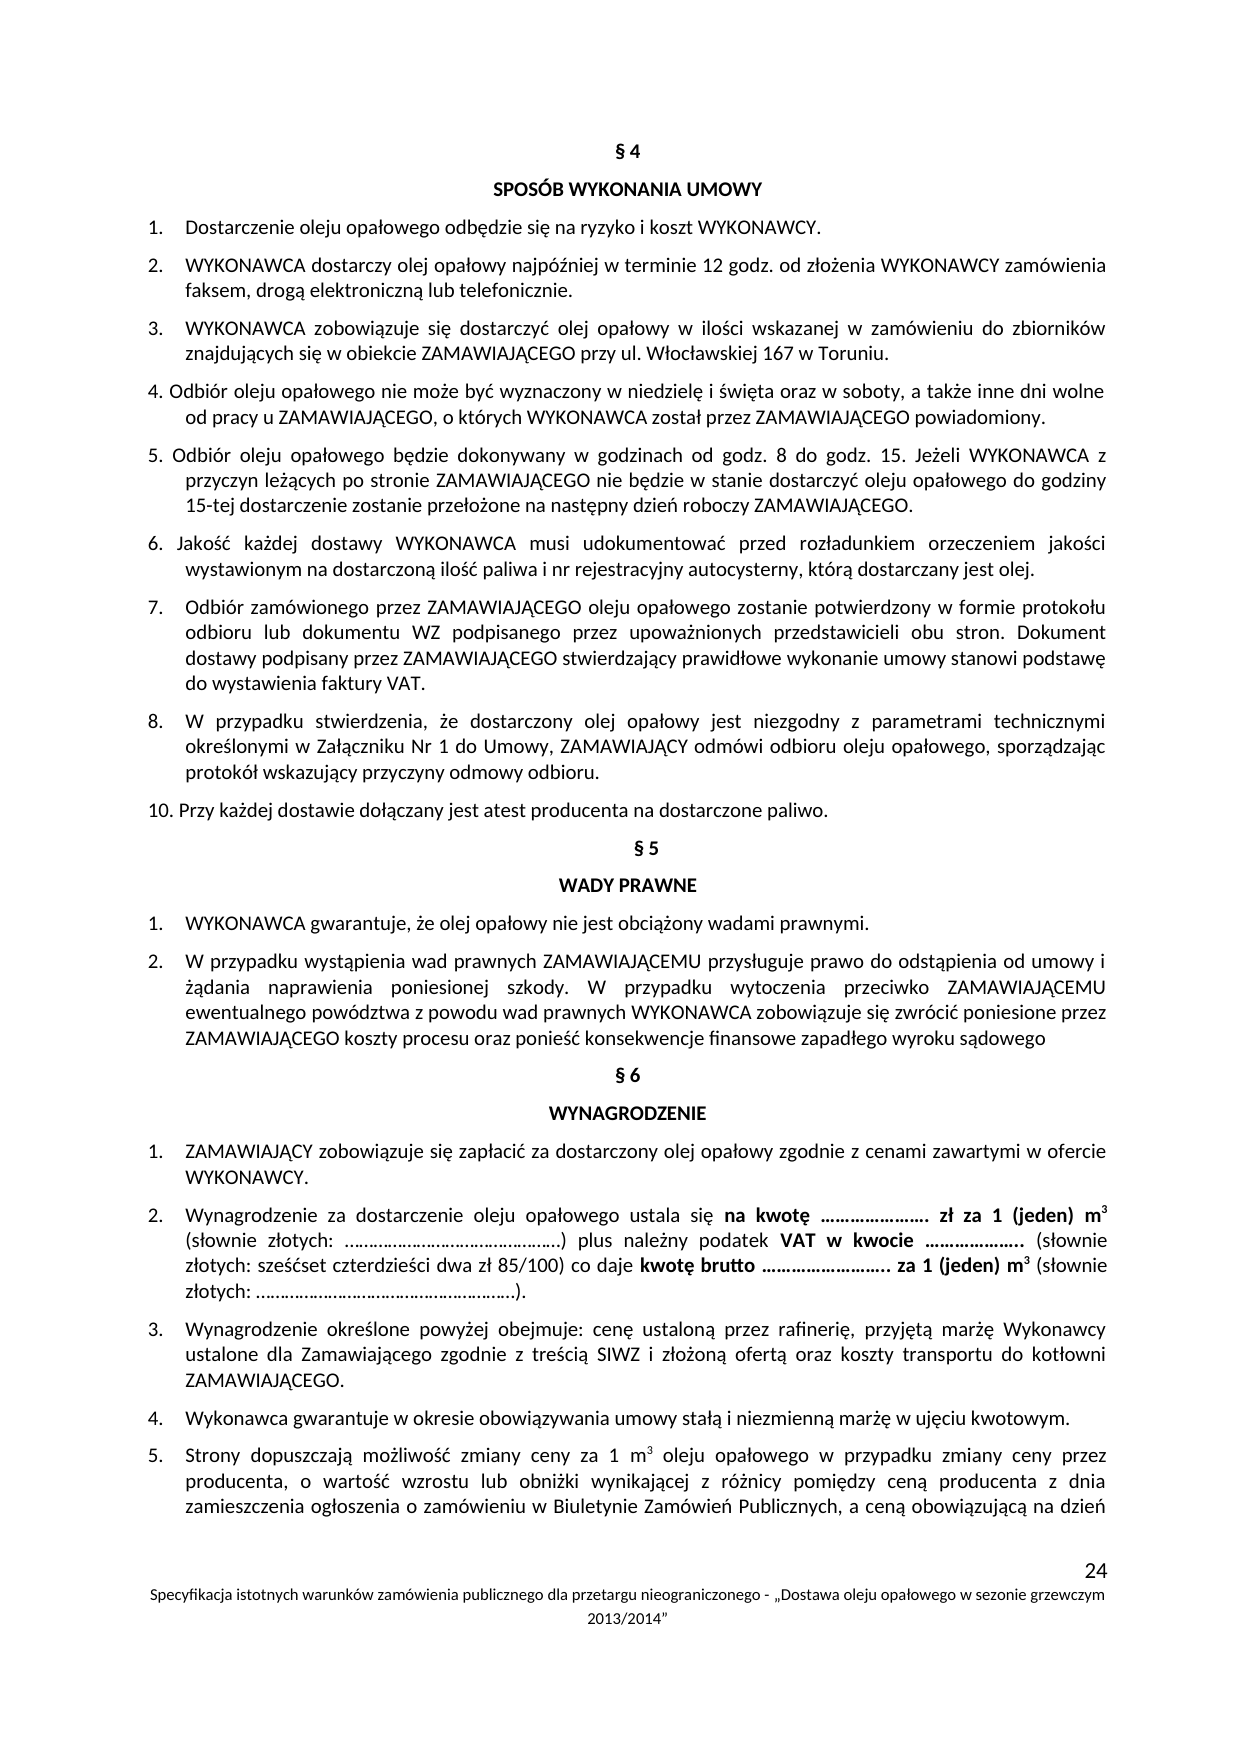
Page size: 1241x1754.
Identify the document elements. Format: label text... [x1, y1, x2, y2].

subtitle SPOSÓB WYKONANIA UMOWY [148, 176, 1107, 201]
list W przypadku wystąpienia wad prawnych ZAMAWIAJĄCEMU przysługuje prawo do odstąpienia od umowy i żądania naprawienia poniesionej szkody. W przypadku wytoczenia przeciwko ZAMAWIAJĄCEMU ewentualnego powództwa z powodu wad prawnych WYKONAWCA zobowiązuje się zwrócić poniesione przez ZAMAWIAJĄCEGO koszty procesu oraz ponieść konsekwencje finansowe zapadłego wyroku sądowego [148, 948, 1107, 1050]
subtitle WADY PRAWNE [148, 873, 1107, 898]
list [148, 1443, 1107, 1519]
text 6. Jakość każdej dostawy WYKONAWCA musi udokumentować przed rozładunkiem orzeczeniem jakości wystawionym na dostarczoną ilość paliwa i nr rejestracyjny autocysterny, którą dostarczany jest olej. [148, 531, 1107, 581]
text 5. Odbiór oleju opałowego będzie dokonywany w godzinach od godz. 8 do godz. 15. Jeżeli WYKONAWCA z przyczyn leżących po stronie ZAMAWIAJĄCEGO nie będzie w stanie dostarczyć oleju opałowego do godziny 15-tej dostarczenie zostanie przełożone na następny dzień roboczy ZAMAWIAJĄCEGO. [148, 442, 1107, 518]
text 4. Odbiór oleju opałowego nie może być wyznaczony w niedzielę i święta oraz w soboty, a także inne dni wolne od pracy u ZAMAWIAJĄCEGO, o których WYKONAWCA został przez ZAMAWIAJĄCEGO powiadomiony. [148, 378, 1107, 429]
text 2. WYKONAWCA dostarczy olej opałowy najpóźniej w terminie 12 godz. od złożenia WYKONAWCY zamówienia faksem, drogą elektroniczną lub telefonicznie. [148, 252, 1107, 303]
text 7. Odbiór zamówionego przez ZAMAWIAJĄCEGO oleju opałowego zostanie potwierdzony w formie protokołu odbioru lub dokumentu WZ podpisanego przez upoważnionych przedstawicieli obu stron. Dokument dostawy podpisany przez ZAMAWIAJĄCEGO stwierdzający prawidłowe wykonanie umowy stanowi podstawę do wystawienia faktury VAT. [148, 594, 1107, 696]
text § 5 [185, 835, 1107, 860]
list ZAMAWIAJĄCY zobowiązuje się zapłacić za dostarczony olej opałowy zgodnie z cenami zawartymi w ofercie WYKONAWCY. [148, 1138, 1107, 1189]
list Wykonawca gwarantuje w okresie obowiązywania umowy stałą i niezmienną marżę w ujęciu kwotowym. [148, 1405, 1107, 1430]
list Wynagrodzenie za dostarczenie oleju opałowego ustala się na kwotę …………………. zł za 1 (jeden) m3 (słownie złotych: ………………………………………) plus należny podatek VAT w kwocie ……………….. (słownie złotych: sześćset czterdzieści dwa zł 85/100) co daje kwotę brutto …………………….. za 1 (jeden) m3 (słownie złotych: ………………………………………………). [148, 1202, 1107, 1303]
text 8. W przypadku stwierdzenia, że dostarczony olej opałowy jest niezgodny z parametrami technicznymi określonymi w Załączniku Nr 1 do Umowy, ZAMAWIAJĄCY odmówi odbioru oleju opałowego, sporządzając protokół wskazujący przyczyny odmowy odbioru. [148, 708, 1107, 784]
text 3. WYKONAWCA zobowiązuje się dostarczyć olej opałowy w ilości wskazanej w zamówieniu do zbiorników znajdujących się w obiekcie ZAMAWIAJĄCEGO przy ul. Włocławskiej 167 w Toruniu. [148, 315, 1107, 366]
text 10. Przy każdej dostawie dołączany jest atest producenta na dostarczone paliwo. [148, 797, 1107, 822]
list WYKONAWCA gwarantuje, że olej opałowy nie jest obciążony wadami prawnymi. [148, 911, 1107, 936]
list Dostarczenie oleju opałowego odbędzie się na ryzyko i koszt WYKONAWCY. [148, 214, 1107, 239]
subtitle WYNAGRODZENIE [148, 1101, 1107, 1126]
text § 6 [148, 1063, 1107, 1088]
list Wynagrodzenie określone powyżej obejmuje: cenę ustaloną przez rafinerię, przyjętą marżę Wykonawcy ustalone dla Zamawiającego zgodnie z treścią SIWZ i złożoną ofertą oraz koszty transportu do kotłowni ZAMAWIAJĄCEGO. [148, 1316, 1107, 1392]
text § 4 [148, 138, 1107, 163]
